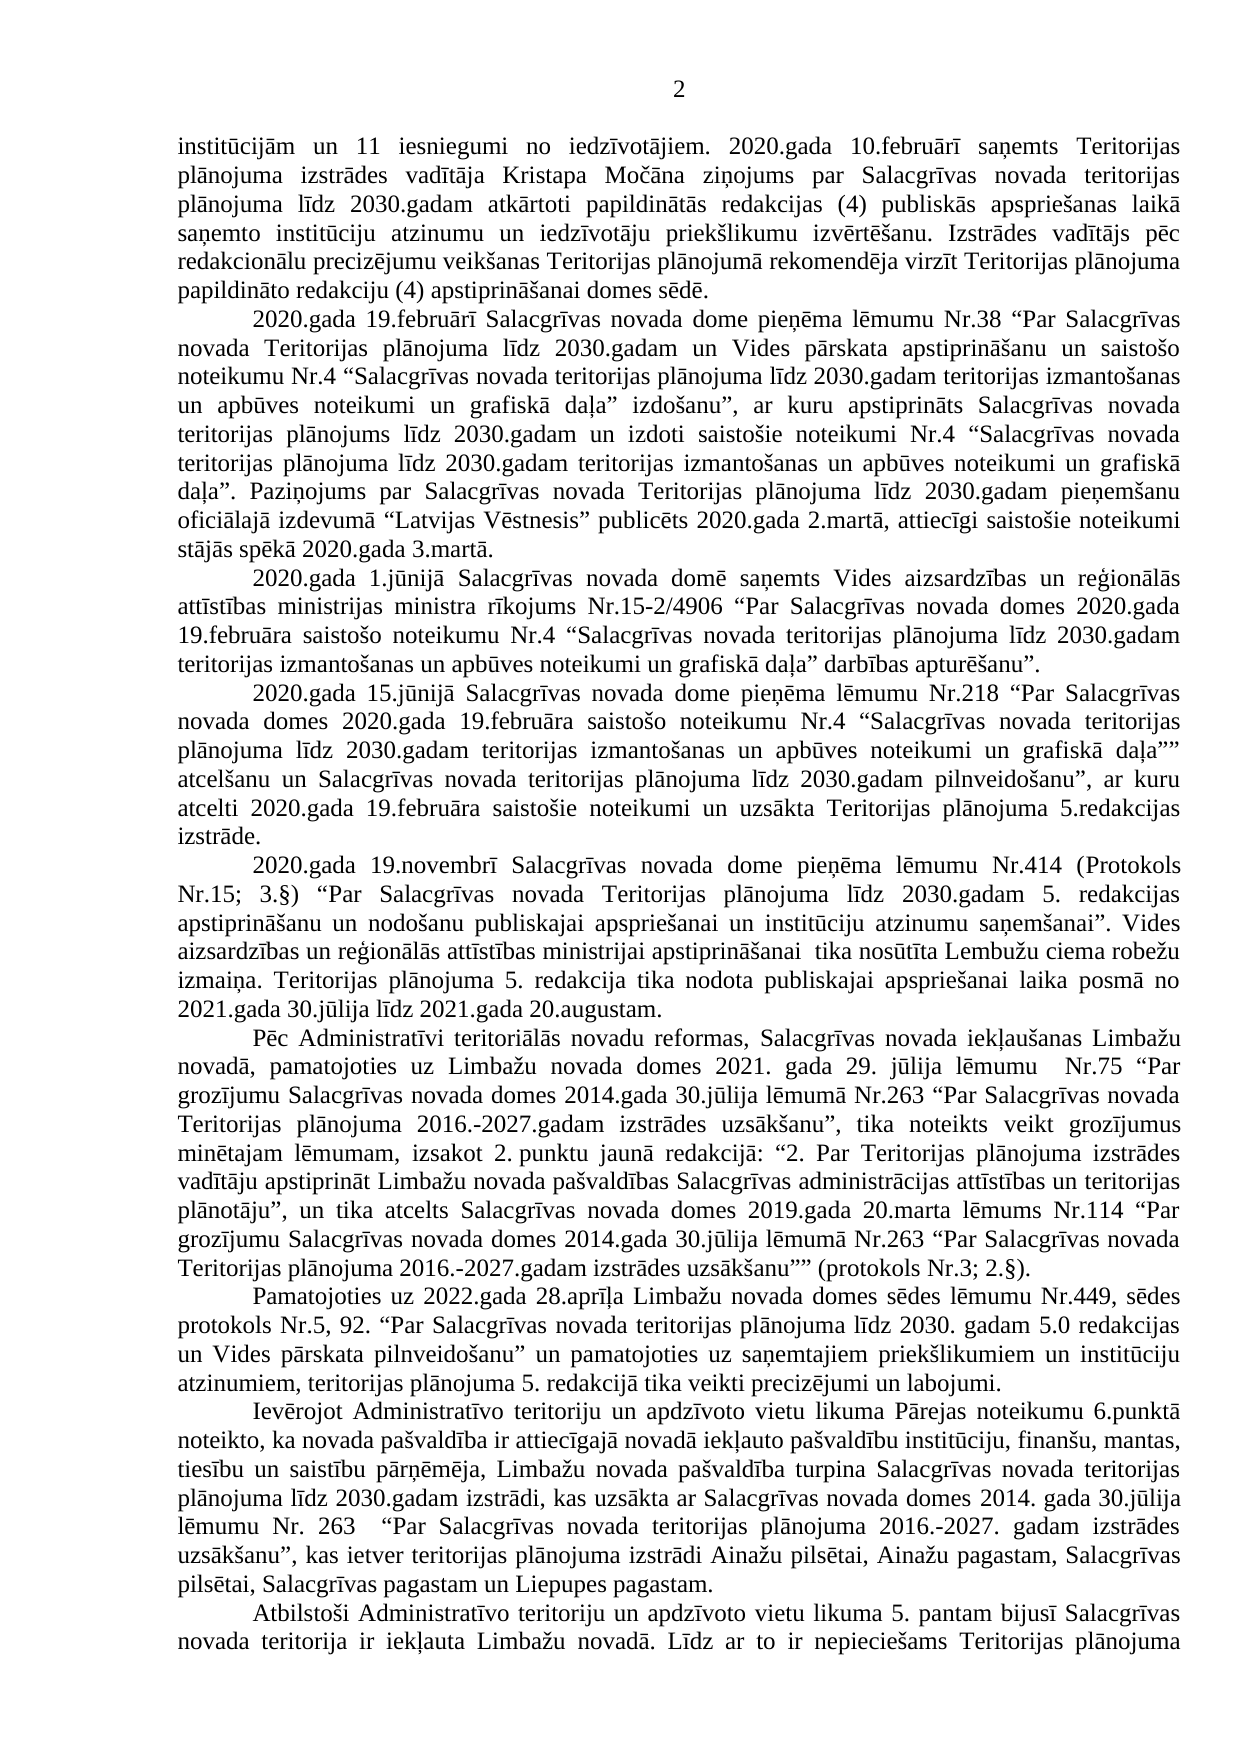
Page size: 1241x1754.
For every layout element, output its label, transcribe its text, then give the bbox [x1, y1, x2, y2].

text Pamatojoties uz 2022.gada 28.aprīļa Limbažu novada domes sēdes lēmumu Nr.449, sēdes protokols Nr.5, 92. “Par Salacgrīvas novada teritorijas plānojuma līdz 2030. gadam 5.0 redakcijas un Vides pārskata pilnveidošanu” un pamatojoties uz saņemtajiem priekšlikumiem un institūciju atzinumiem, teritorijas plānojuma 5. redakcijā tika veikti precizējumi un labojumi. [177, 1281, 1181, 1396]
text Pēc Administratīvi teritoriālās novadu reformas, Salacgrīvas novada iekļaušanas Limbažu novadā, pamatojoties uz Limbažu novada domes 2021. gada 29. jūlija lēmumu Nr.75 “Par grozījumu Salacgrīvas novada domes 2014.gada 30.jūlija lēmumā Nr.263 “Par Salacgrīvas novada Teritorijas plānojuma 2016.-2027.gadam izstrādes uzsākšanu”, tika noteikts veikt grozījumus minētajam lēmumam, izsakot 2. punktu jaunā redakcijā: “2. Par Teritorijas plānojuma izstrādes vadītāju apstiprināt Limbažu novada pašvaldības Salacgrīvas administrācijas attīstības un teritorijas plānotāju”, un tika atcelts Salacgrīvas novada domes 2019.gada 20.marta lēmums Nr.114 “Par grozījumu Salacgrīvas novada domes 2014.gada 30.jūlija lēmumā Nr.263 “Par Salacgrīvas novada Teritorijas plānojuma 2016.-2027.gadam izstrādes uzsākšanu”” (protokols Nr.3; 2.§). [177, 1023, 1181, 1281]
text Ievērojot Administratīvo teritoriju un apdzīvoto vietu likuma Pārejas noteikumu 6.punktā noteikto, ka novada pašvaldība ir attiecīgajā novadā iekļauto pašvaldību institūciju, finanšu, mantas, tiesību un saistību pārņēmēja, Limbažu novada pašvaldība turpina Salacgrīvas novada teritorijas plānojuma līdz 2030.gadam izstrādi, kas uzsākta ar Salacgrīvas novada domes 2014. gada 30.jūlija lēmumu Nr. 263 “Par Salacgrīvas novada teritorijas plānojuma 2016.-2027. gadam izstrādes uzsākšanu”, kas ietver teritorijas plānojuma izstrādi Ainažu pilsētai, Ainažu pagastam, Salacgrīvas pilsētai, Salacgrīvas pagastam un Liepupes pagastam. [177, 1396, 1181, 1598]
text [177, 1598, 1181, 1655]
text 2020.gada 19.februārī Salacgrīvas novada dome pieņēma lēmumu Nr.38 “Par Salacgrīvas novada Teritorijas plānojuma līdz 2030.gadam un Vides pārskata apstiprināšanu un saistošo noteikumu Nr.4 “Salacgrīvas novada teritorijas plānojuma līdz 2030.gadam teritorijas izmantošanas un apbūves noteikumi un grafiskā daļa” izdošanu”, ar kuru apstiprināts Salacgrīvas novada teritorijas plānojums līdz 2030.gadam un izdoti saistošie noteikumi Nr.4 “Salacgrīvas novada teritorijas plānojuma līdz 2030.gadam teritorijas izmantošanas un apbūves noteikumi un grafiskā daļa”. Paziņojums par Salacgrīvas novada Teritorijas plānojuma līdz 2030.gadam pieņemšanu oficiālajā izdevumā “Latvijas Vēstnesis” publicēts 2020.gada 2.martā, attiecīgi saistošie noteikumi stājās spēkā 2020.gada 3.martā. [177, 304, 1181, 563]
text 2020.gada 1.jūnijā Salacgrīvas novada domē saņemts Vides aizsardzības un reģionālās attīstības ministrijas ministra rīkojums Nr.15-2/4906 “Par Salacgrīvas novada domes 2020.gada 19.februāra saistošo noteikumu Nr.4 “Salacgrīvas novada teritorijas plānojuma līdz 2030.gadam teritorijas izmantošanas un apbūves noteikumi un grafiskā daļa” darbības apturēšanu”. [177, 563, 1181, 678]
text 2020.gada 19.novembrī Salacgrīvas novada dome pieņēma lēmumu Nr.414 (Protokols Nr.15; 3.§) “Par Salacgrīvas novada Teritorijas plānojuma līdz 2030.gadam 5. redakcijas apstiprināšanu un nodošanu publiskajai apspriešanai un institūciju atzinumu saņemšanai”. Vides aizsardzības un reģionālās attīstības ministrijai apstiprināšanai tika nosūtīta Lembužu ciema robežu izmaiņa. Teritorijas plānojuma 5. redakcija tika nodota publiskajai apspriešanai laika posmā no 2021.gada 30.jūlija līdz 2021.gada 20.augustam. [177, 850, 1181, 1023]
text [177, 131, 1181, 304]
text 2020.gada 15.jūnijā Salacgrīvas novada dome pieņēma lēmumu Nr.218 “Par Salacgrīvas novada domes 2020.gada 19.februāra saistošo noteikumu Nr.4 “Salacgrīvas novada teritorijas plānojuma līdz 2030.gadam teritorijas izmantošanas un apbūves noteikumi un grafiskā daļa”” atcelšanu un Salacgrīvas novada teritorijas plānojuma līdz 2030.gadam pilnveidošanu”, ar kuru atcelti 2020.gada 19.februāra saistošie noteikumi un uzsākta Teritorijas plānojuma 5.redakcijas izstrāde. [177, 678, 1181, 850]
